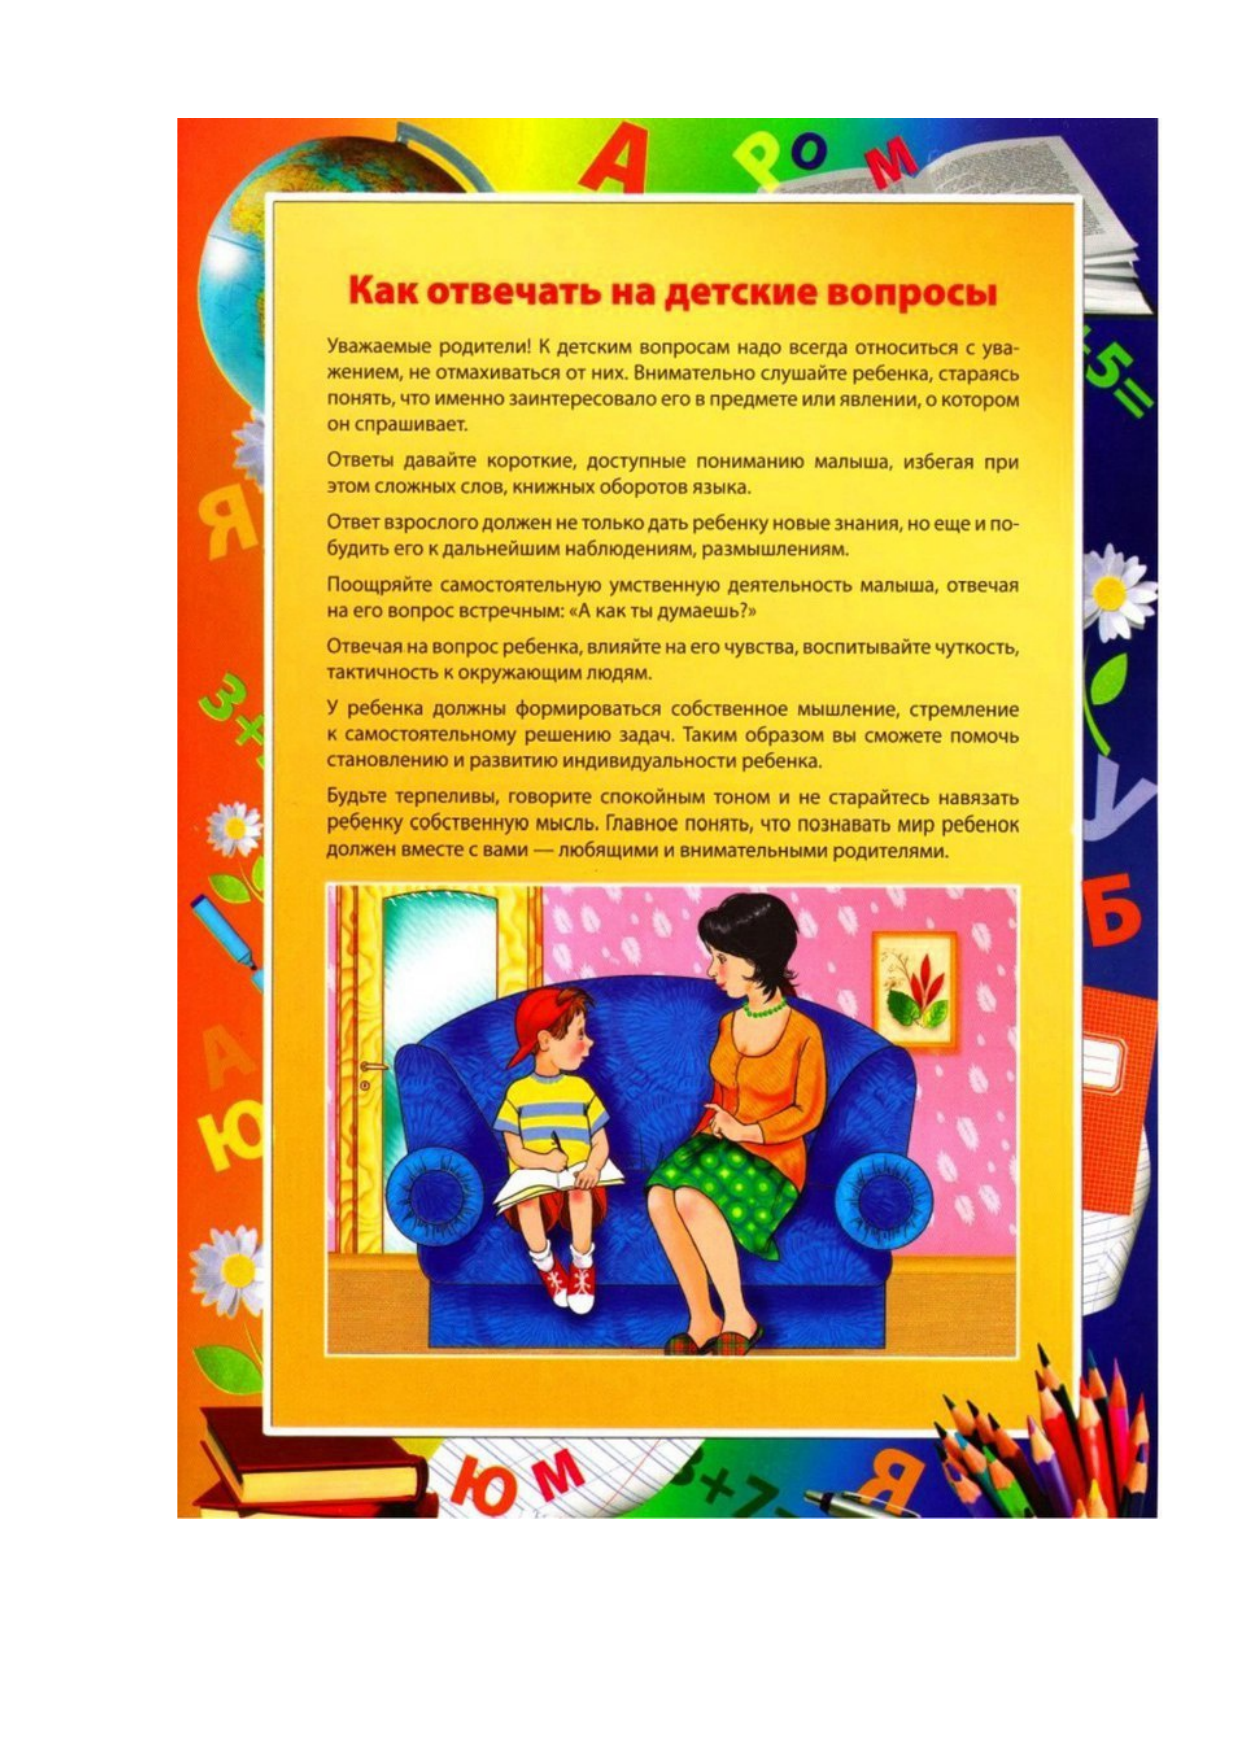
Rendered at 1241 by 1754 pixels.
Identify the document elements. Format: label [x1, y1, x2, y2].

picture [177, 118, 1163, 1519]
